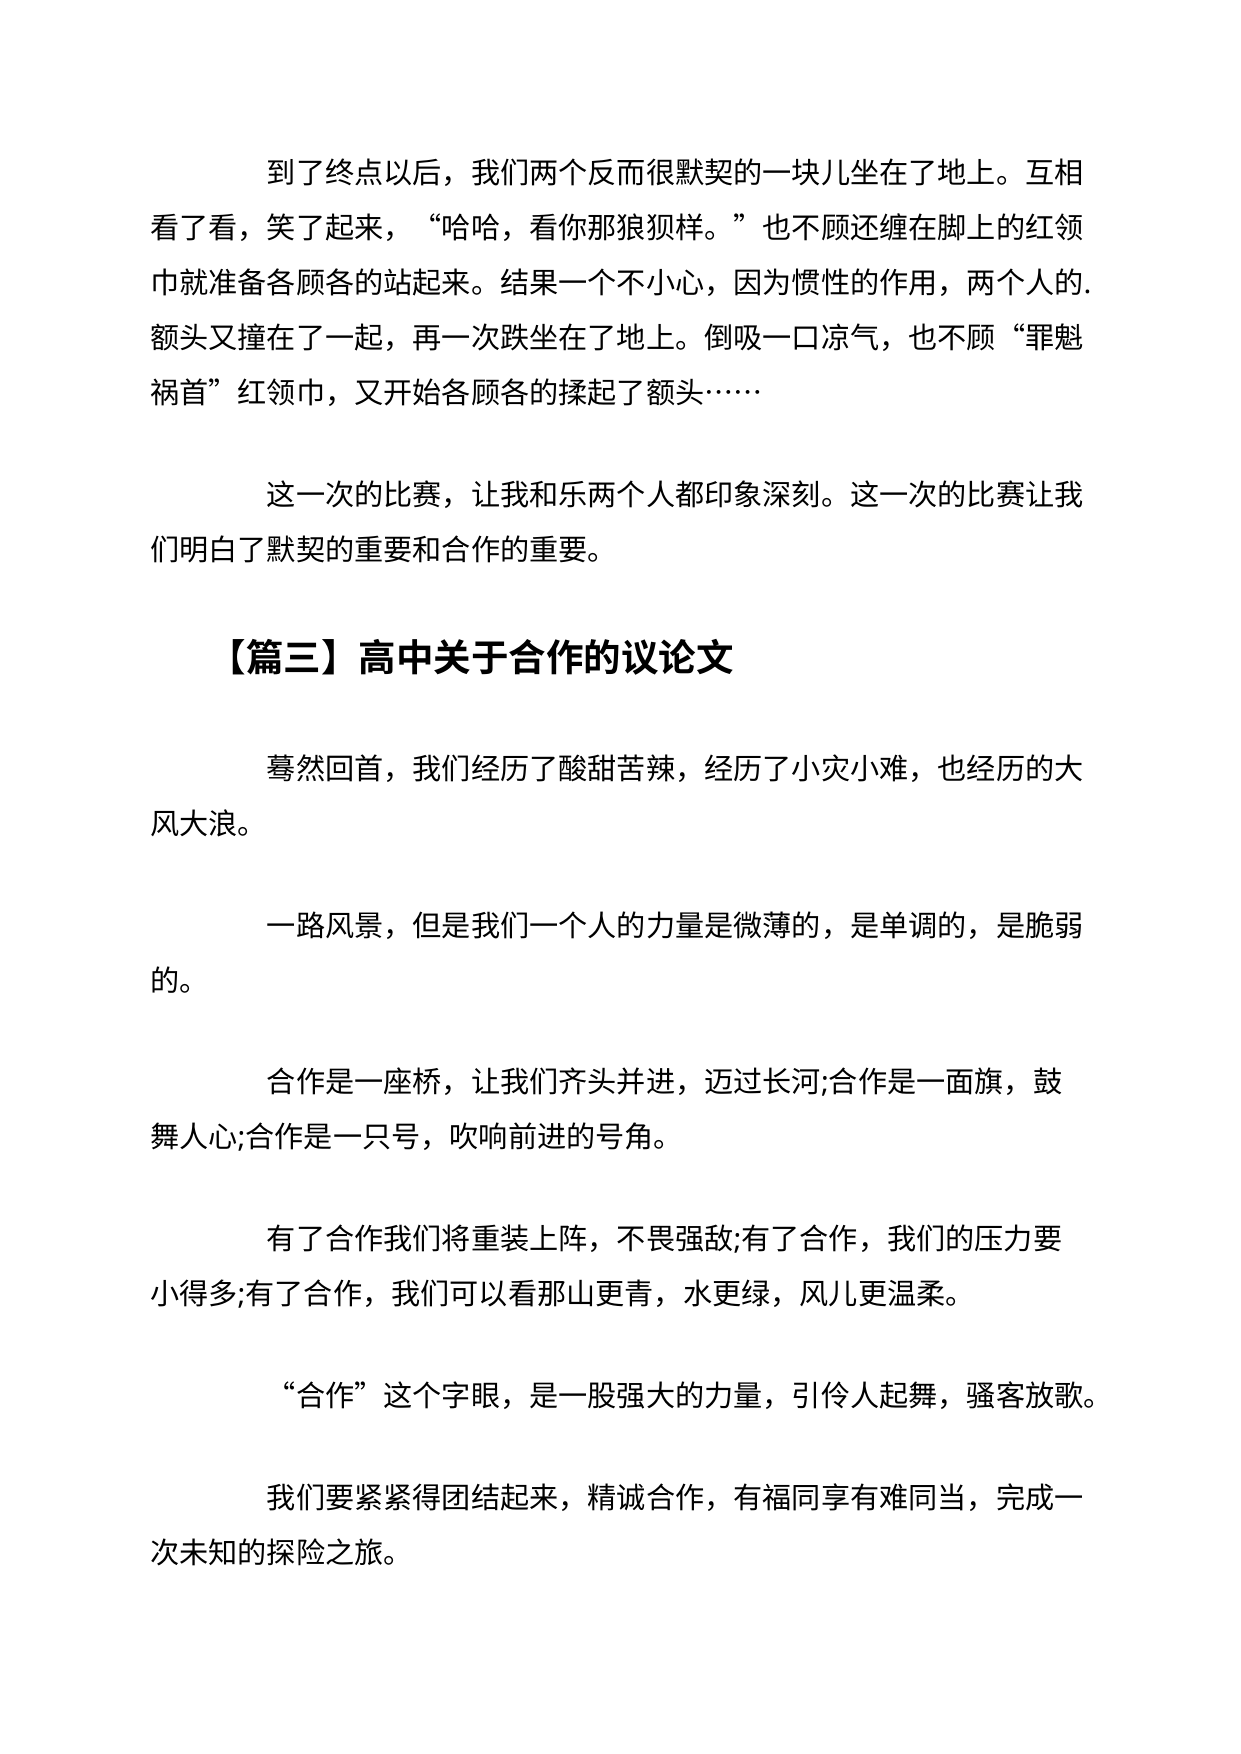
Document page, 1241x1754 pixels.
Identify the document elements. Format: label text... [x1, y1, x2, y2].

text 我们要紧紧得团结起来，精诚合作，有福同享有难同当，完成一次未知的探险之旅。 [150, 1474, 1090, 1572]
text 蓦然回首，我们经历了酸甜苦辣，经历了小灾小难，也经历的大风大浪。 [150, 746, 1090, 843]
text 合作是一座桥，让我们齐头并进，迈过长河;合作是一面旗，鼓舞人心;合作是一只号，吹响前进的号角。 [150, 1059, 1090, 1156]
text 有了合作我们将重装上阵，不畏强敌;有了合作，我们的压力要小得多;有了合作，我们可以看那山更青，水更绿，风儿更温柔。 [150, 1216, 1090, 1313]
text 【篇三】高中关于合作的议论文 [150, 628, 1090, 682]
text 一路风景，但是我们一个人的力量是微薄的，是单调的，是脆弱的。 [150, 902, 1090, 999]
text 到了终点以后，我们两个反而很默契的一块儿坐在了地上。互相看了看，笑了起来，“哈哈，看你那狼狈样。”也不顾还缠在脚上的红领巾就准备各顾各的站起来。结果一个不小心，因为惯性的作用，两个人的.额头又撞在了一起，再一次跌坐在了地上。倒吸一口凉气，也不顾“罪魁祸首”红领巾，又开始各顾各的揉起了额头…… [150, 150, 1090, 412]
text “合作”这个字眼，是一股强大的力量，引伶人起舞，骚客放歌。 [150, 1373, 1090, 1415]
text 这一次的比赛，让我和乐两个人都印象深刻。这一次的比赛让我们明白了默契的重要和合作的重要。 [150, 471, 1090, 569]
